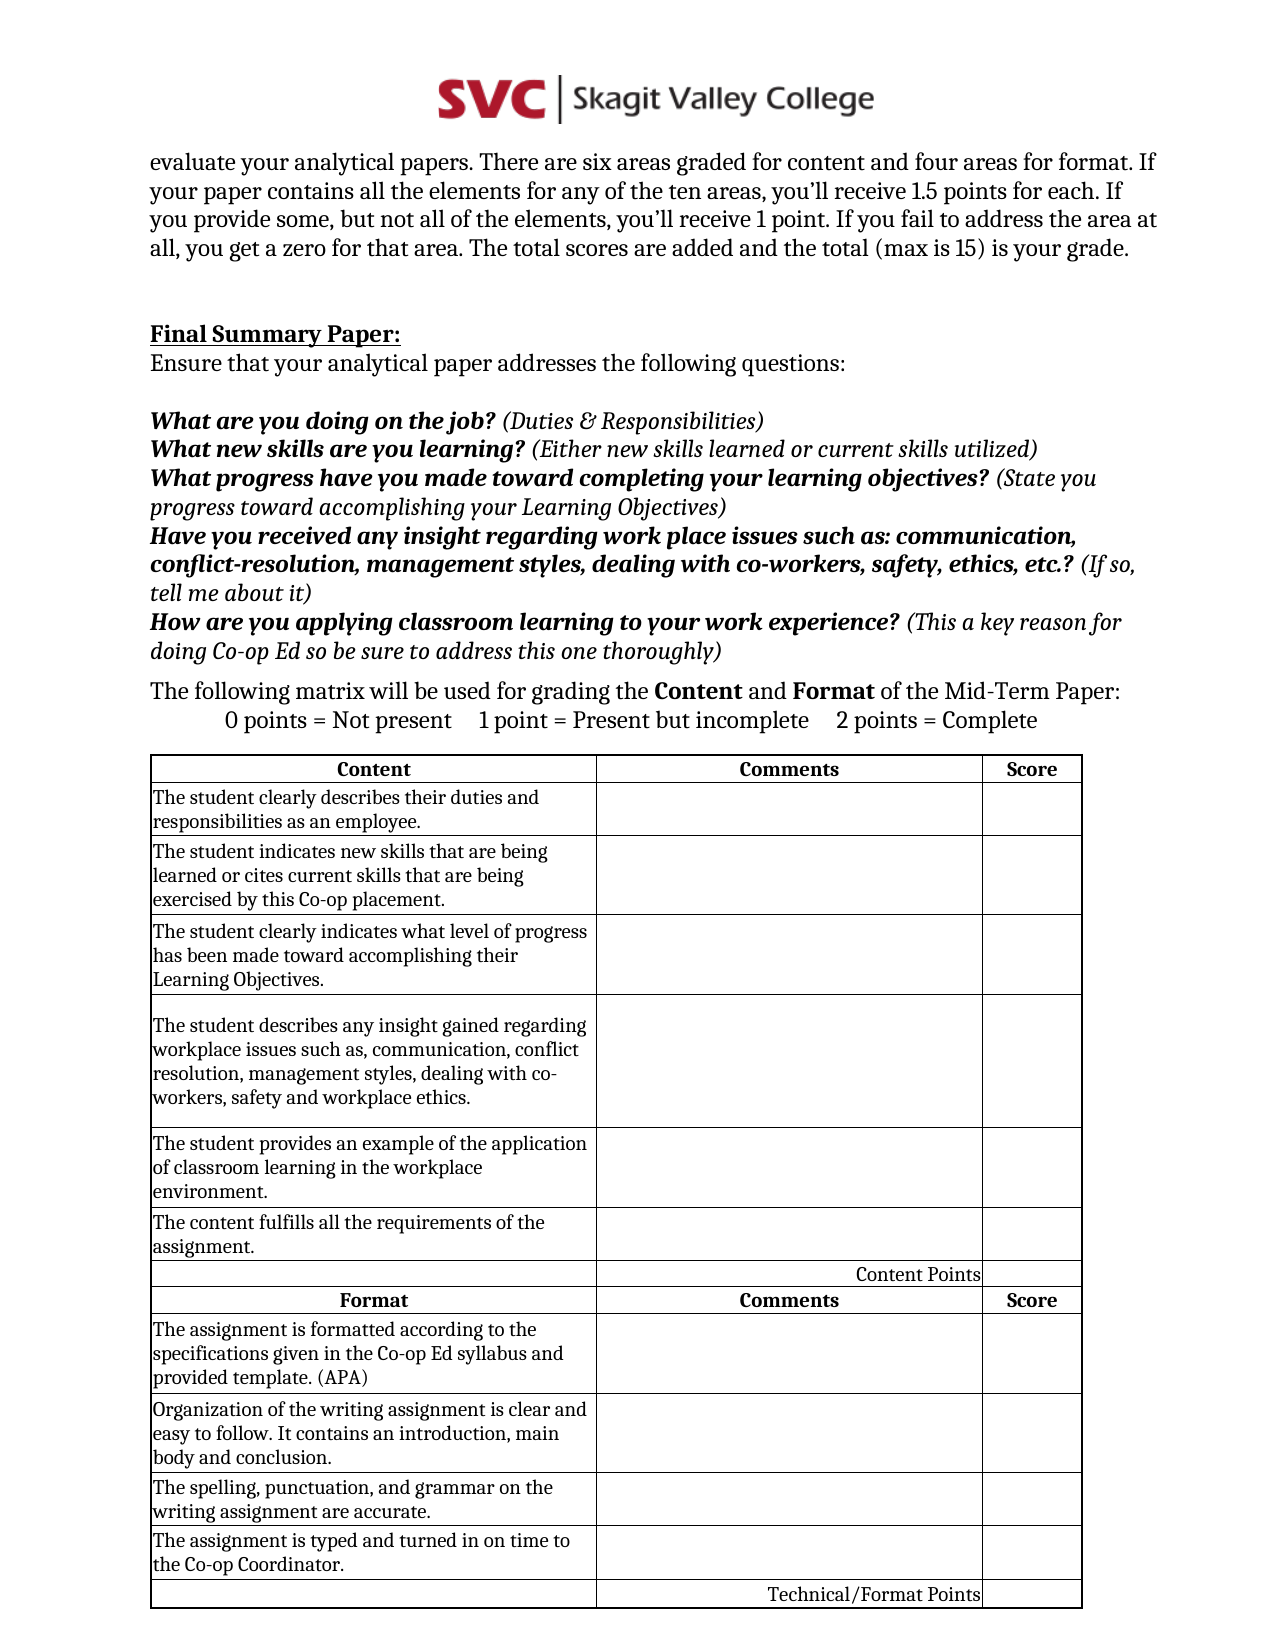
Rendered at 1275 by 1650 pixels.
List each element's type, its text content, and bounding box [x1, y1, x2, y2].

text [150, 148, 1162, 263]
table_cell [983, 1208, 1081, 1260]
table_cell Technical/Format Points [597, 1580, 982, 1607]
text How are you applying classroom learning to your work experience? (This a key reason for doing Co-op Ed so be sure to address this one thoroughly) [150, 608, 1162, 665]
table_cell The content fulfills all the requirements of the assignment. [152, 1208, 596, 1260]
subtitle Final Summary Paper: [150, 320, 1162, 349]
table_cell The student provides an example of the application of classroom learning in the workplace environment. [152, 1128, 596, 1207]
table_cell The spelling, punctuation, and grammar on the writing assignment are accurate. [152, 1473, 596, 1525]
table_cell The student clearly indicates what level of progress has been made toward accomplishing their Learning Objectives. [152, 915, 596, 994]
table_cell [597, 915, 982, 994]
table_cell [983, 1473, 1081, 1525]
text What new skills are you learning? (Either new skills learned or current skills utilized) [150, 435, 1162, 464]
table_cell [597, 1526, 982, 1578]
picture [438, 75, 874, 124]
table_cell The student indicates new skills that are being learned or cites current skills that are being exercised by this Co-op placement. [152, 836, 596, 914]
table_cell The student clearly describes their duties and responsibilities as an employee. [152, 783, 596, 835]
table_header Content [152, 756, 596, 782]
table_cell [597, 1208, 982, 1260]
table_cell [597, 1394, 982, 1472]
table_header Score [983, 756, 1081, 782]
table_cell [983, 1128, 1081, 1207]
table_cell Score [983, 1287, 1081, 1313]
table_cell [983, 1526, 1081, 1578]
text Ensure that your analytical paper addresses the following questions: [150, 349, 1162, 378]
table_cell The assignment is typed and turned in on time to the Co-op Coordinator. [152, 1526, 596, 1578]
table_header Comments [597, 756, 982, 782]
table_cell [152, 1580, 596, 1607]
table_cell [597, 836, 982, 914]
text Have you received any insight regarding work place issues such as: communication, conflict-resolution, management styles, dealing with co-workers, safety, ethics, etc.? (If so, tell me about it) [150, 522, 1162, 608]
table_cell [597, 1473, 982, 1525]
text The following matrix will be used for grading the Content and Format of the Mid-Term Paper: 0 points = Not present 1 point = Present but incomplete 2 points = Complete [150, 677, 1181, 735]
table_cell Content Points [597, 1261, 982, 1286]
table_cell [597, 995, 982, 1127]
table_cell Comments [597, 1287, 982, 1313]
text What progress have you made toward completing your learning objectives? (State you progress toward accomplishing your Learning Objectives) [150, 464, 1162, 522]
table_cell [983, 783, 1081, 835]
table_cell [597, 1314, 982, 1392]
table_cell [597, 1128, 982, 1207]
table_cell [983, 1580, 1081, 1607]
table_cell [597, 783, 982, 835]
table_cell [983, 836, 1081, 914]
table_cell [983, 915, 1081, 994]
table_cell Organization of the writing assignment is clear and easy to follow. It contains an introduction, main body and conclusion. [152, 1394, 596, 1472]
table_cell The assignment is formatted according to the specifications given in the Co-op Ed syllabus and provided template. (APA) [152, 1314, 596, 1392]
table_cell The student describes any insight gained regarding workplace issues such as, communication, conflict resolution, management styles, dealing with co-workers, safety and workplace ethics. [152, 995, 596, 1127]
table_cell Format [152, 1287, 596, 1313]
table_cell [983, 1394, 1081, 1472]
table_cell [983, 995, 1081, 1127]
table_cell [152, 1261, 596, 1286]
table_cell [983, 1314, 1081, 1392]
table_cell [983, 1261, 1081, 1286]
text What are you doing on the job? (Duties & Responsibilities) [150, 407, 1162, 435]
